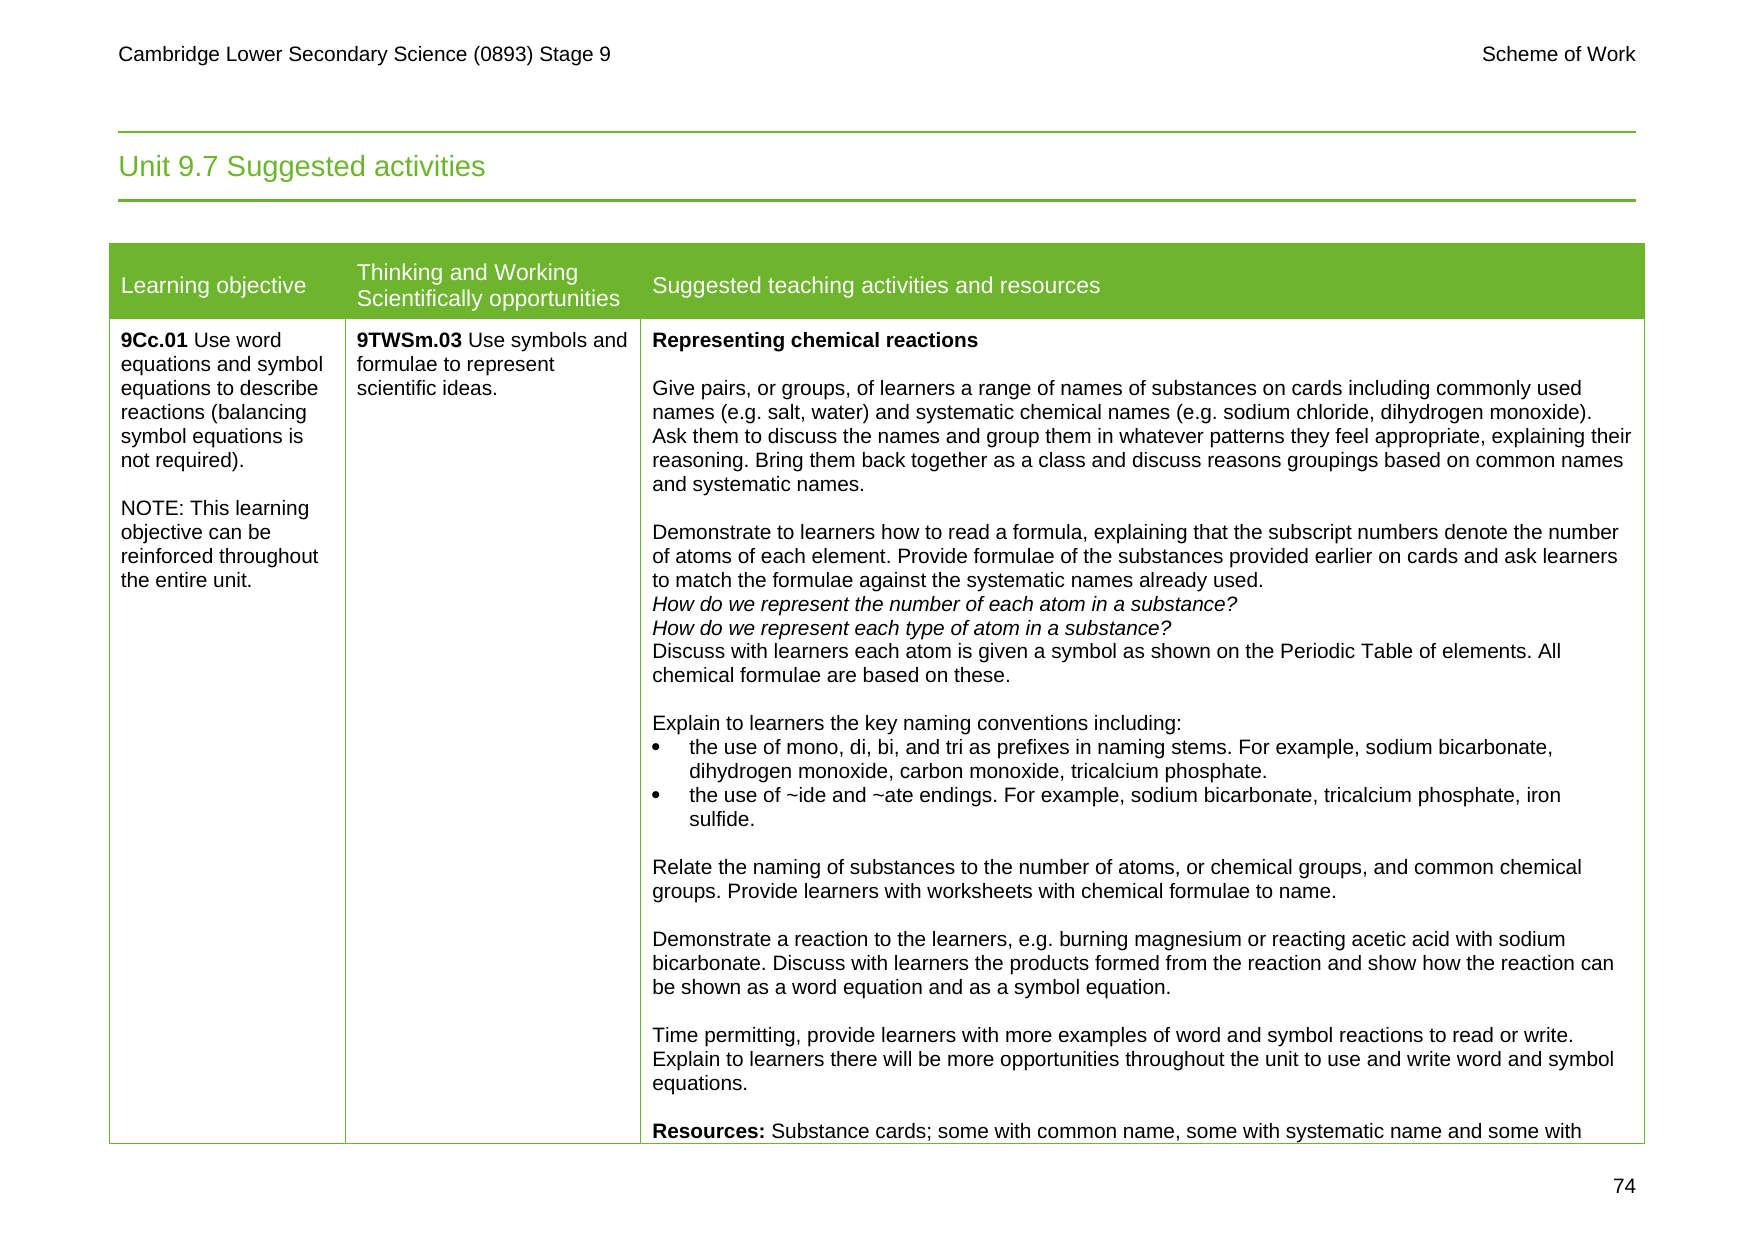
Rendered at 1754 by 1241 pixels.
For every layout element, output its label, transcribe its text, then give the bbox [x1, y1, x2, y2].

table_header Thinking and Working Scientifically opportunities [346, 244, 640, 318]
subtitle Unit 9.7 Suggested activities [118, 133, 1636, 199]
table_header Learning objective [110, 244, 345, 318]
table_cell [346, 319, 640, 1143]
table_header Suggested teaching activities and resources [641, 244, 1644, 318]
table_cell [110, 319, 345, 1143]
